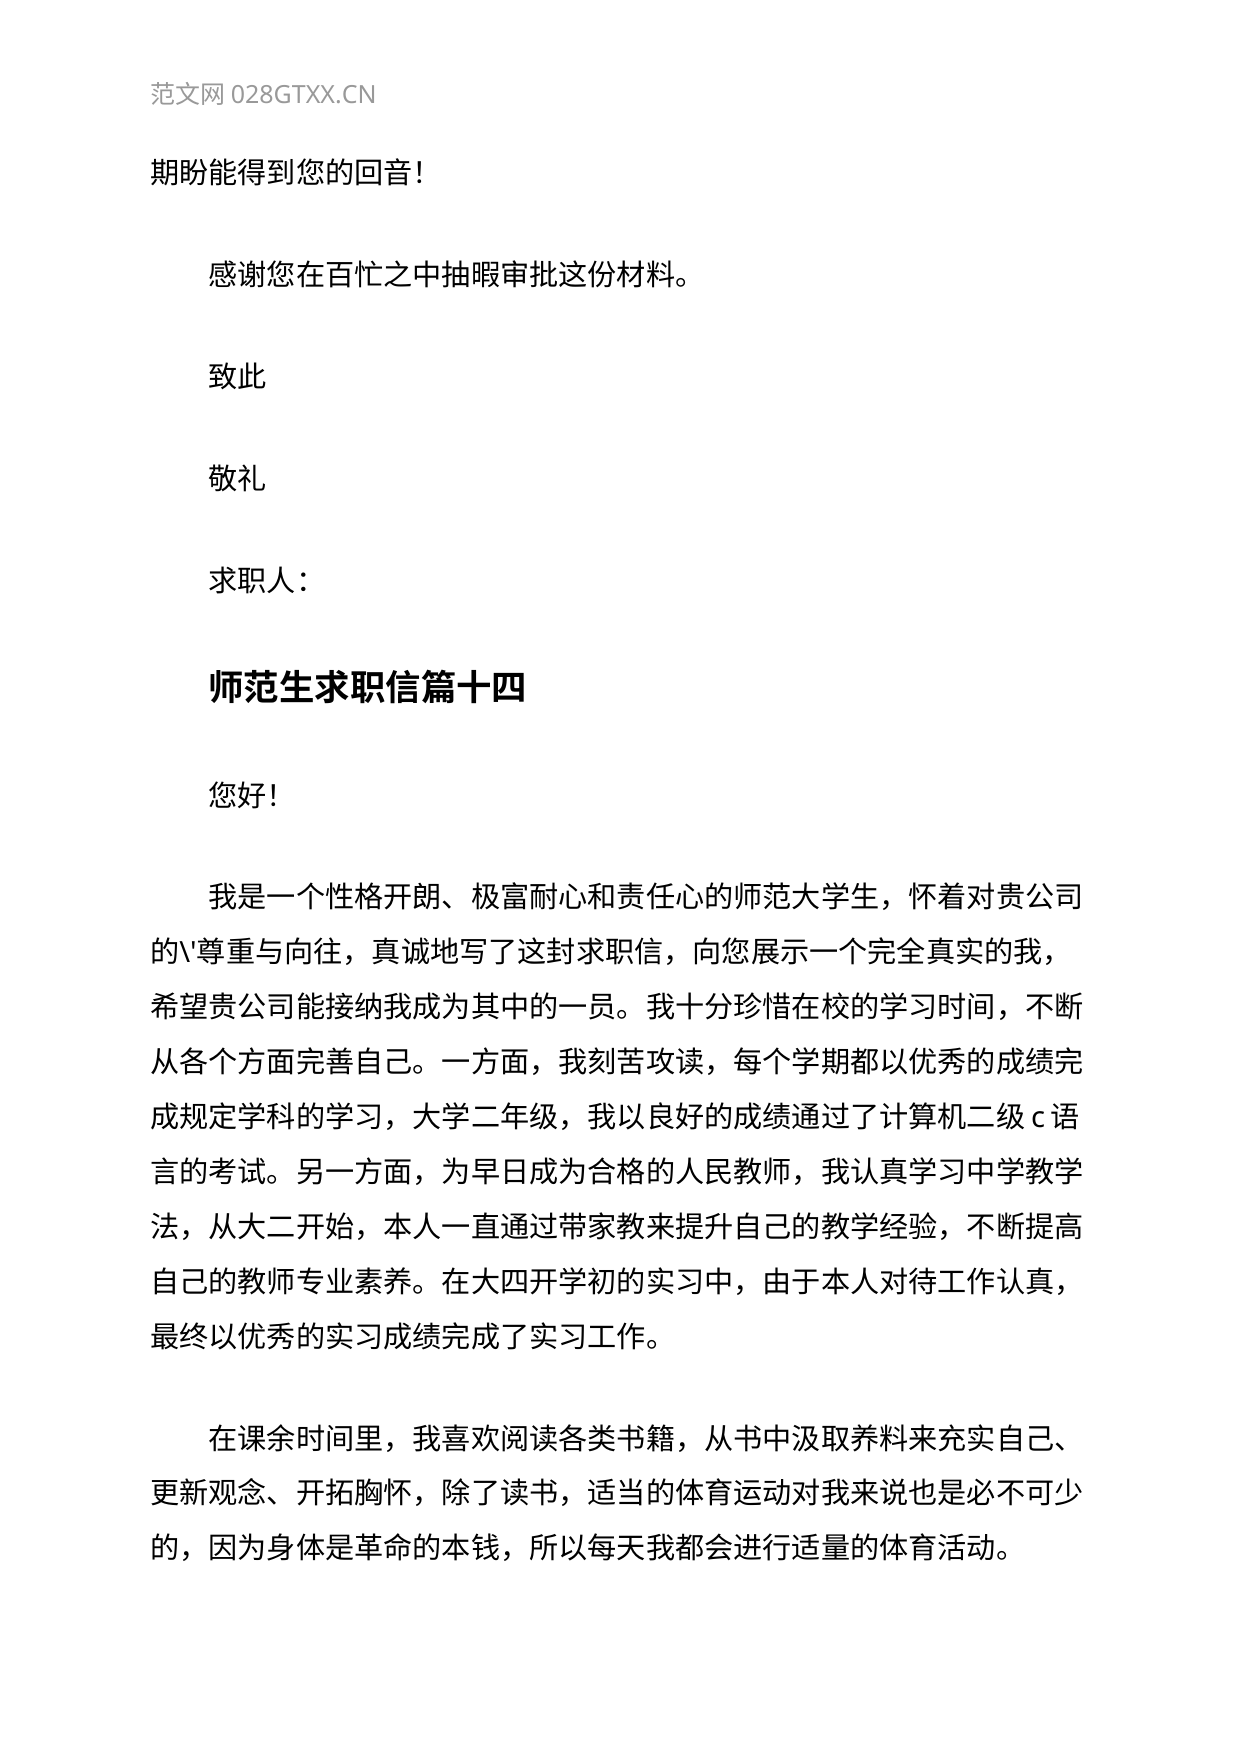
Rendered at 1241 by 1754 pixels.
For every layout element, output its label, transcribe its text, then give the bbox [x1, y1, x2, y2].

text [150, 150, 1090, 192]
text 在课余时间里，我喜欢阅读各类书籍，从书中汲取养料来充实自己、更新观念、开拓胸怀，除了读书，适当的体育运动对我来说也是必不可少的，因为身体是革命的本钱，所以每天我都会进行适量的体育活动。 [150, 1415, 1090, 1567]
text 师范生求职信篇十四 [150, 659, 1090, 710]
text 求职人： [150, 557, 1090, 599]
text 我是一个性格开朗、极富耐心和责任心的师范大学生，怀着对贵公司的\'尊重与向往，真诚地写了这封求职信，向您展示一个完全真实的我，希望贵公司能接纳我成为其中的一员。我十分珍惜在校的学习时间，不断从各个方面完善自己。一方面，我刻苦攻读，每个学期都以优秀的成绩完成规定学科的学习，大学二年级，我以良好的成绩通过了计算机二级c语言的考试。另一方面，为早日成为合格的人民教师，我认真学习中学教学法，从大二开始，本人一直通过带家教来提升自己的教学经验，不断提高自己的教师专业素养。在大四开学初的实习中，由于本人对待工作认真，最终以优秀的实习成绩完成了实习工作。 [150, 874, 1090, 1356]
text 致此 [150, 353, 1090, 396]
text 您好！ [150, 772, 1090, 814]
text 敬礼 [150, 455, 1090, 498]
text 感谢您在百忙之中抽暇审批这份材料。 [150, 252, 1090, 294]
